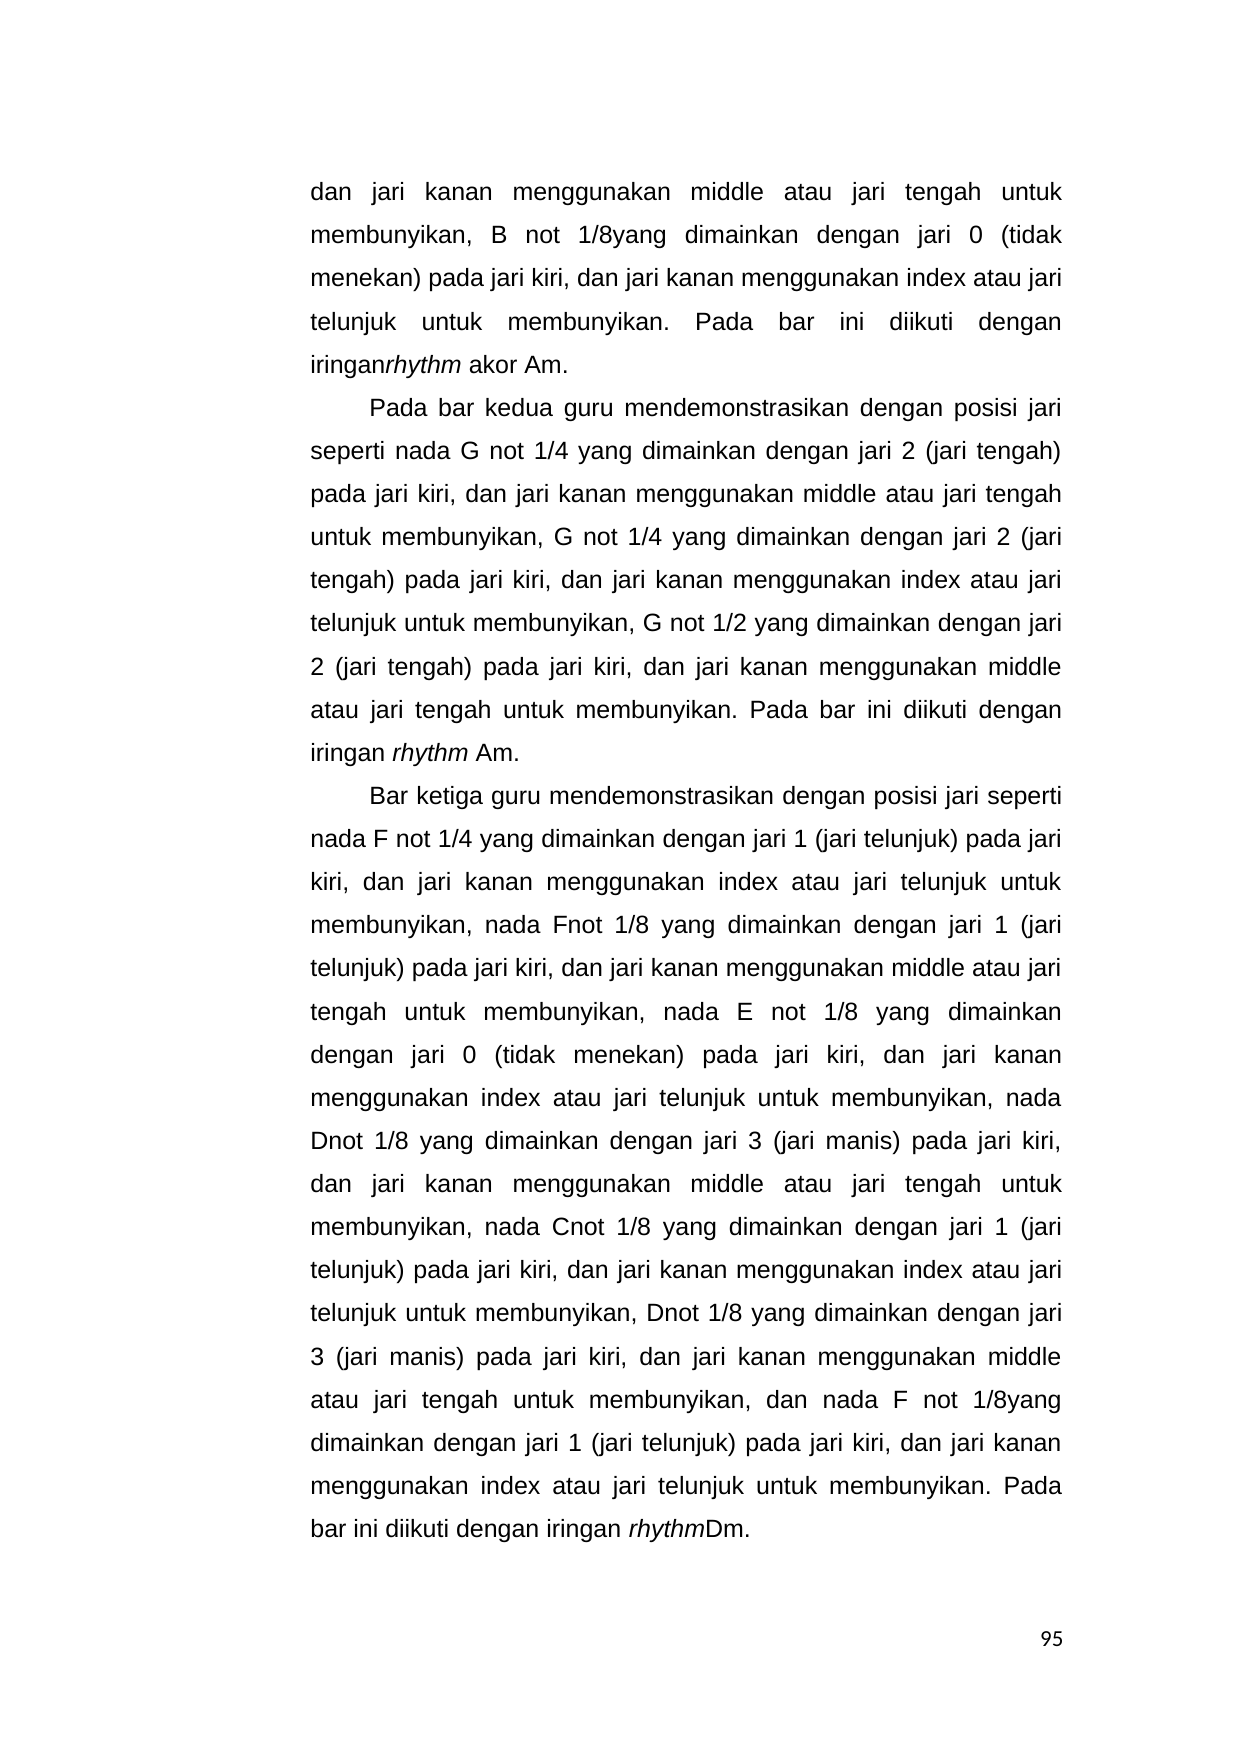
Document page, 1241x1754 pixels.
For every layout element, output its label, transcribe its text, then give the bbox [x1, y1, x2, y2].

list Bar ketiga guru mendemonstrasikan dengan posisi jari seperti nada F not 1/4 yang dimainkan dengan jari 1 (jari telunjuk) pada jari kiri, dan jari kanan menggunakan index atau jari telunjuk untuk membunyikan, nada Fnot 1/8 yang dimainkan dengan jari 1 (jari telunjuk) pada jari kiri, dan jari kanan menggunakan middle atau jari tengah untuk membunyikan, nada E not 1/8 yang dimainkan dengan jari 0 (tidak menekan) pada jari kiri, dan jari kanan menggunakan index atau jari telunjuk untuk membunyikan, nada Dnot 1/8 yang dimainkan dengan jari 3 (jari manis) pada jari kiri, dan jari kanan menggunakan middle atau jari tengah untuk membunyikan, nada Cnot 1/8 yang dimainkan dengan jari 1 (jari telunjuk) pada jari kiri, dan jari kanan menggunakan index atau jari telunjuk untuk membunyikan, Dnot 1/8 yang dimainkan dengan jari 3 (jari manis) pada jari kiri, dan jari kanan menggunakan middle atau jari tengah untuk membunyikan, dan nada F not 1/8yang dimainkan dengan jari 1 (jari telunjuk) pada jari kiri, dan jari kanan menggunakan index atau jari telunjuk untuk membunyikan. Pada bar ini diikuti dengan iringan rhythmDm. [310, 781, 1063, 1543]
list Pada bar kedua guru mendemonstrasikan dengan posisi jari seperti nada G not 1/4 yang dimainkan dengan jari 2 (jari tengah) pada jari kiri, dan jari kanan menggunakan middle atau jari tengah untuk membunyikan, G not 1/4 yang dimainkan dengan jari 2 (jari tengah) pada jari kiri, dan jari kanan menggunakan index atau jari telunjuk untuk membunyikan, G not 1/2 yang dimainkan dengan jari 2 (jari tengah) pada jari kiri, dan jari kanan menggunakan middle atau jari tengah untuk membunyikan. Pada bar ini diikuti dengan iringan rhythm Am. [310, 393, 1063, 767]
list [310, 177, 1063, 378]
